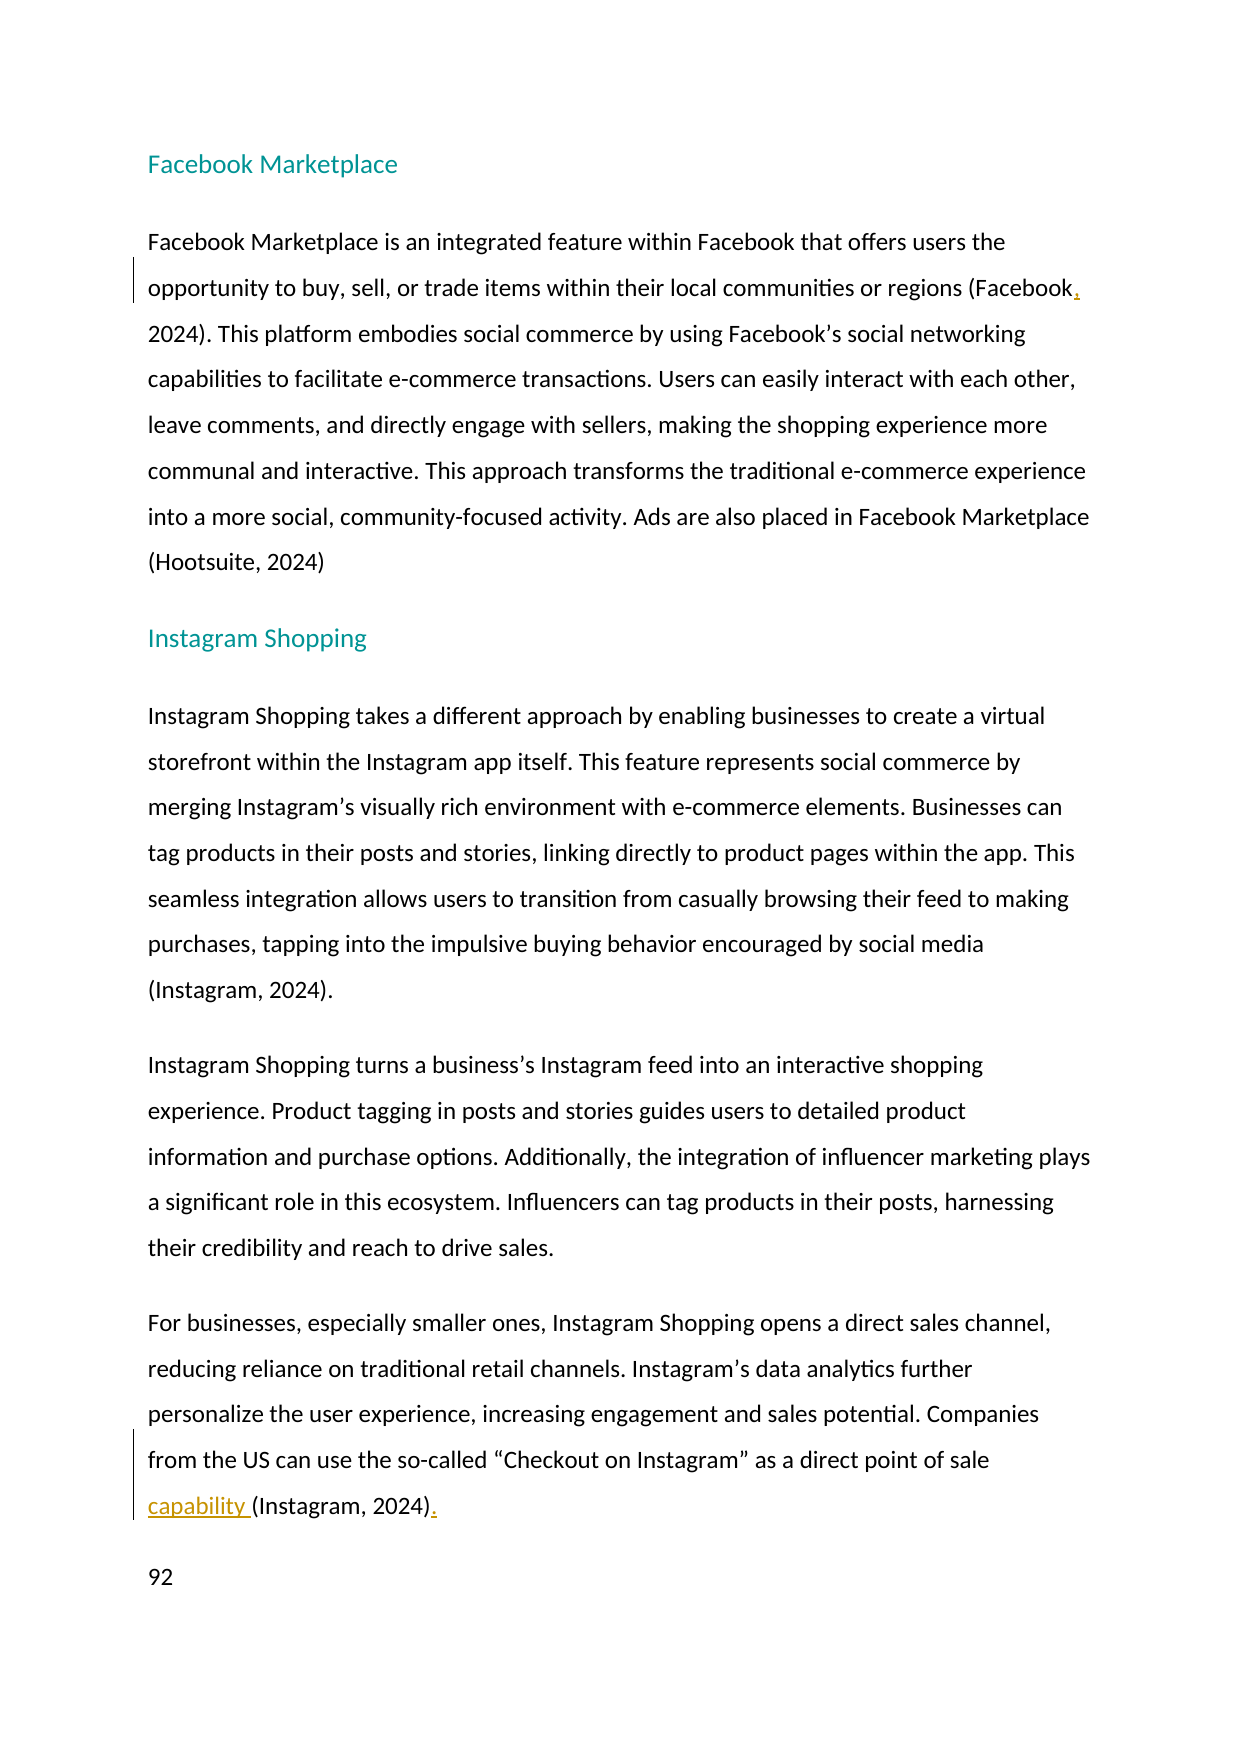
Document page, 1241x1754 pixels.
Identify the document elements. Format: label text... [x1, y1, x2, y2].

subtitle Facebook Marketplace [148, 148, 1093, 181]
text Instagram Shopping takes a different approach by enabling businesses to create a virtual storefront within the Instagram app itself. This feature represents social commerce by merging Instagram’s visually rich environment with e-commerce elements. Businesses can tag products in their posts and stories, linking directly to product pages within the app. This seamless integration allows users to transition from casually browsing their feed to making purchases, tapping into the impulsive buying behavior encouraged by social media (Instagram, 2024). [148, 700, 1093, 1005]
subtitle Instagram Shopping [148, 621, 1093, 654]
text Instagram Shopping turns a business’s Instagram feed into an interactive shopping experience. Product tagging in posts and stories guides users to detailed product information and purchase options. Additionally, the integration of influencer marketing plays a significant role in this ecosystem. Influencers can tag products in their posts, harnessing their credibility and reach to drive sales. [148, 1049, 1093, 1263]
text For businesses, especially smaller ones, Instagram Shopping opens a direct sales channel, reducing reliance on traditional retail channels. Instagram’s data analytics further personalize the user experience, increasing engagement and sales potential. Companies from the US can use the so-called “Checkout on Instagram” as a direct point of sale (Instagram, 2024) [148, 1307, 1093, 1520]
text Facebook Marketplace is an integrated feature within Facebook that offers users the opportunity to buy, sell, or trade items within their local communities or regions (Facebook 2024). This platform embodies social commerce by using Facebook’s social networking capabilities to facilitate e-commerce transactions. Users can easily interact with each other, leave comments, and directly engage with sellers, making the shopping experience more communal and interactive. This approach transforms the traditional e-commerce experience into a more social, community-focused activity. Ads are also placed in Facebook Marketplace (Hootsuite, 2024) [148, 226, 1093, 577]
